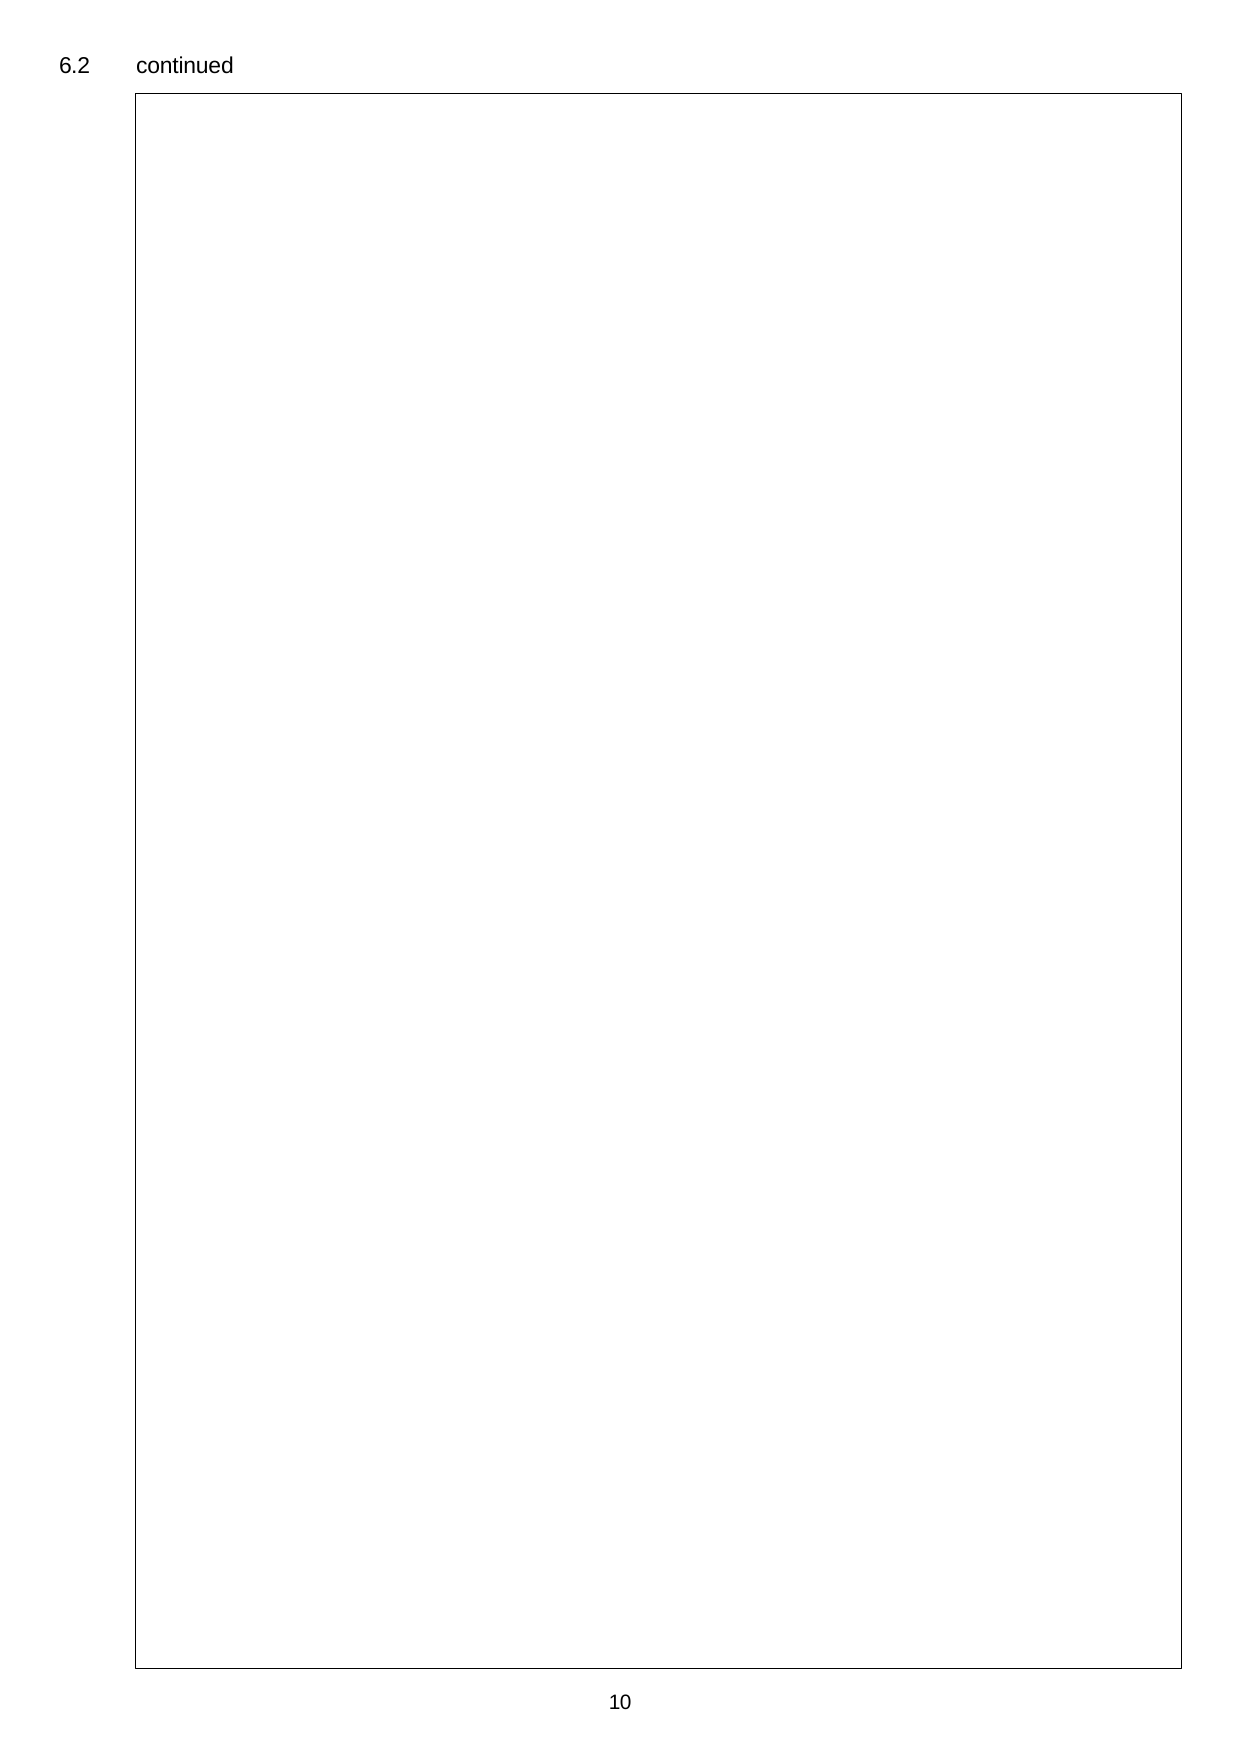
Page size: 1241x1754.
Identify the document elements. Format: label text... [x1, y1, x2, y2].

text 6.2 continued [59, 52, 1194, 78]
